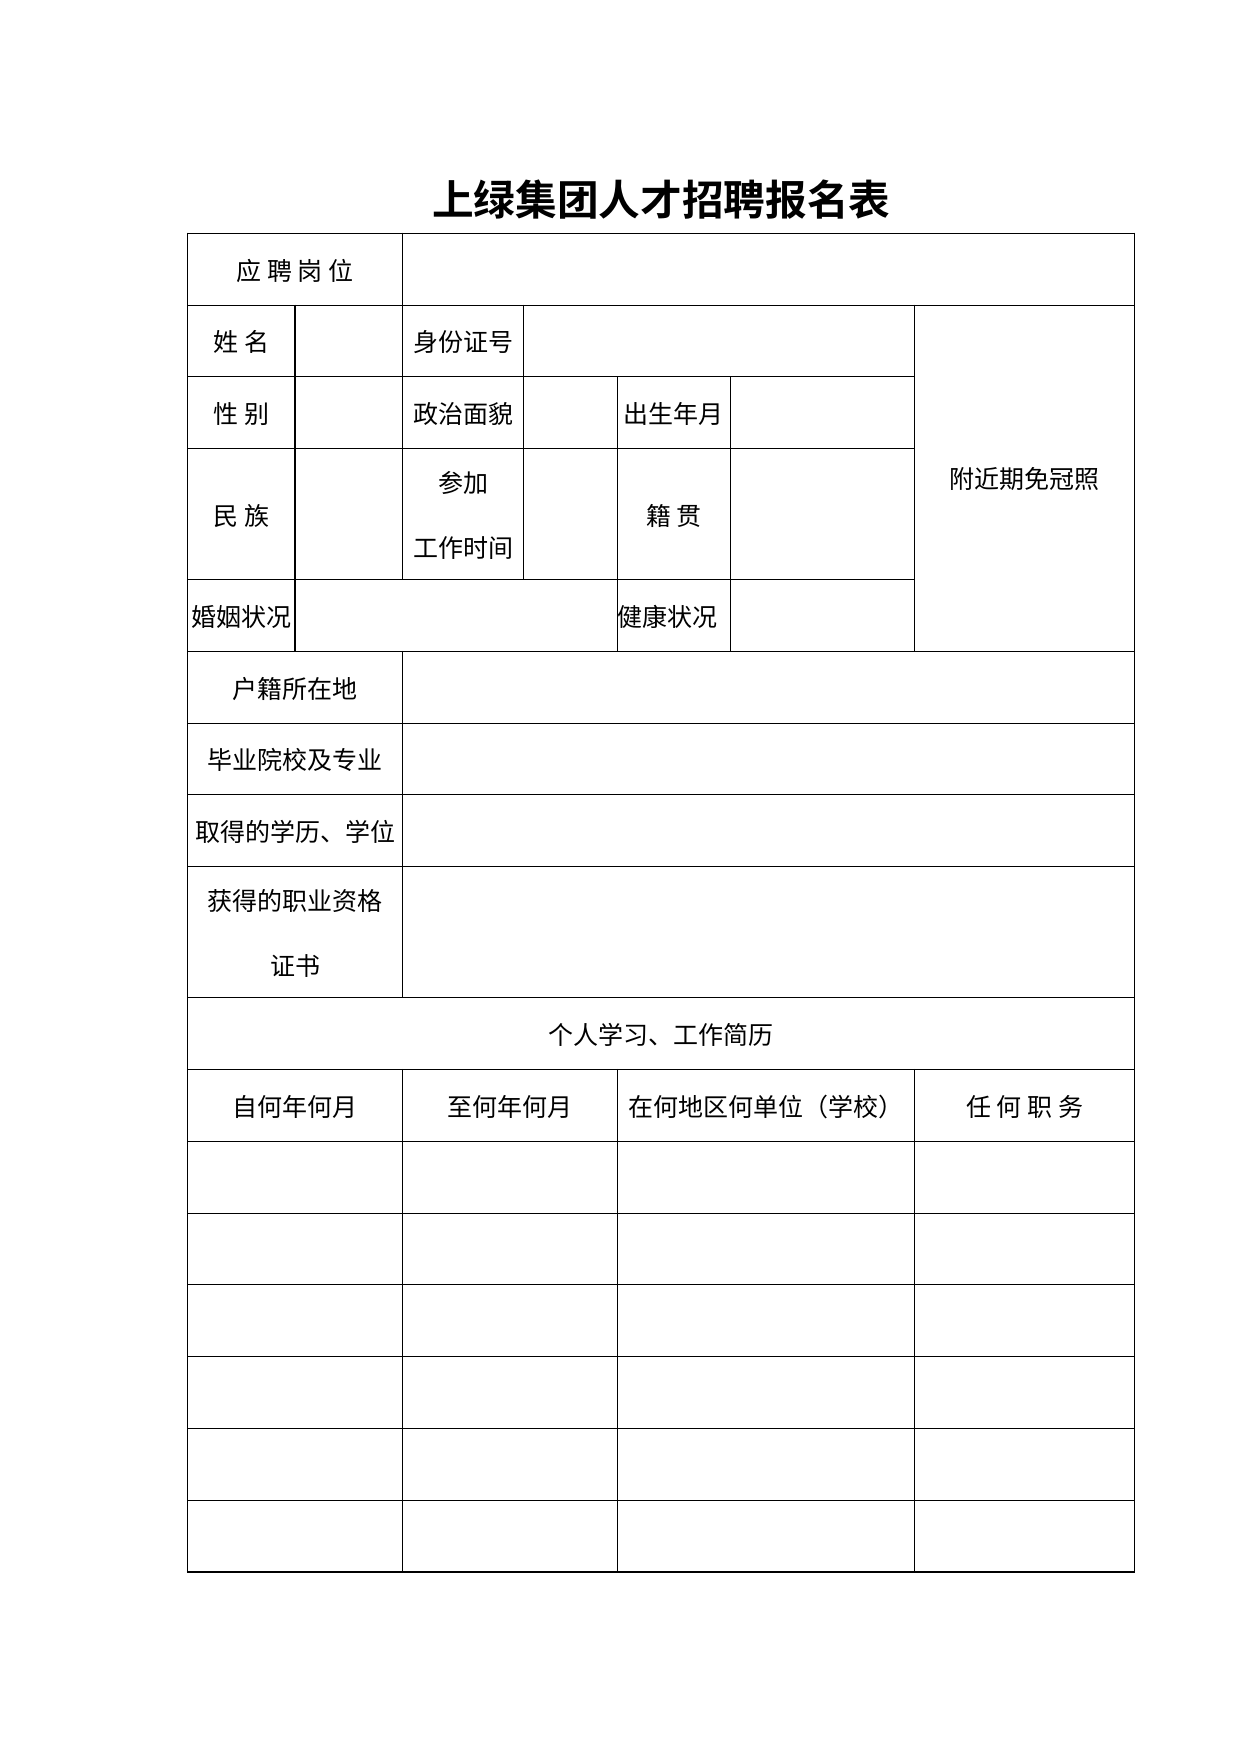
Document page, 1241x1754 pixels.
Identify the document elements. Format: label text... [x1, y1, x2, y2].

table_cell [618, 1214, 914, 1284]
table_cell [403, 1214, 617, 1284]
table_cell [403, 1285, 617, 1356]
table_cell [296, 377, 402, 448]
table_cell [188, 1501, 402, 1571]
table_cell 性 别 [188, 377, 294, 448]
table_cell [618, 1285, 914, 1356]
table_cell [731, 580, 914, 651]
table_cell [403, 234, 1134, 304]
table_cell [188, 1214, 402, 1284]
table_cell [618, 1501, 914, 1571]
table_cell [618, 1142, 914, 1212]
table_cell 附近期免冠照 [915, 306, 1134, 651]
table_cell [403, 867, 1134, 997]
table_cell 健康状况 [618, 580, 730, 651]
table_cell 户籍所在地 [188, 652, 402, 723]
table_cell [296, 306, 402, 376]
table_cell [618, 1357, 914, 1428]
table_cell [524, 377, 617, 448]
table_cell [403, 1501, 617, 1571]
table_cell 出生年月 [618, 377, 730, 448]
table_cell [915, 1285, 1134, 1356]
table_cell [188, 1429, 402, 1499]
table_cell 在何地区何单位（学校） [618, 1070, 914, 1141]
table_cell 姓 名 [188, 306, 294, 376]
table_cell 任 何 职 务 [915, 1070, 1134, 1141]
table_cell [524, 449, 617, 579]
table_cell [915, 1429, 1134, 1499]
table_cell [403, 795, 1134, 866]
table_cell [188, 1142, 402, 1212]
table_cell 民 族 [188, 449, 294, 579]
table_cell 籍 贯 [618, 449, 730, 579]
table_cell [731, 449, 914, 579]
table_cell [403, 724, 1134, 794]
table_cell 个人学习、工作简历 [188, 998, 1134, 1069]
table_cell 身份证号 [403, 306, 523, 376]
table_cell [403, 652, 1134, 723]
table_cell 毕业院校及专业 [188, 724, 402, 794]
table_cell [296, 449, 402, 579]
table_cell [296, 580, 617, 651]
table_cell [915, 1214, 1134, 1284]
table_cell 取得的学历、学位 [188, 795, 402, 866]
table_cell 参加 工作时间 [403, 449, 523, 579]
table_cell [731, 377, 914, 448]
table_cell [915, 1142, 1134, 1212]
table_cell [403, 1142, 617, 1212]
table_cell 至何年何月 [403, 1070, 617, 1141]
table_cell [915, 1357, 1134, 1428]
table_cell [618, 1429, 914, 1499]
table_cell [915, 1501, 1134, 1571]
table_cell 获得的职业资格 证书 [188, 867, 402, 997]
table_cell 政治面貌 [403, 377, 523, 448]
table_cell 婚姻状况 [188, 580, 294, 651]
table_cell [403, 1357, 617, 1428]
table_header 上绿集团人才招聘报名表 [188, 162, 1135, 233]
table_cell 应 聘 岗 位 [188, 234, 402, 304]
table_cell 自何年何月 [188, 1070, 402, 1141]
table_cell [524, 306, 914, 376]
table_cell [403, 1429, 617, 1499]
table_cell [188, 1285, 402, 1356]
table_cell [188, 1357, 402, 1428]
